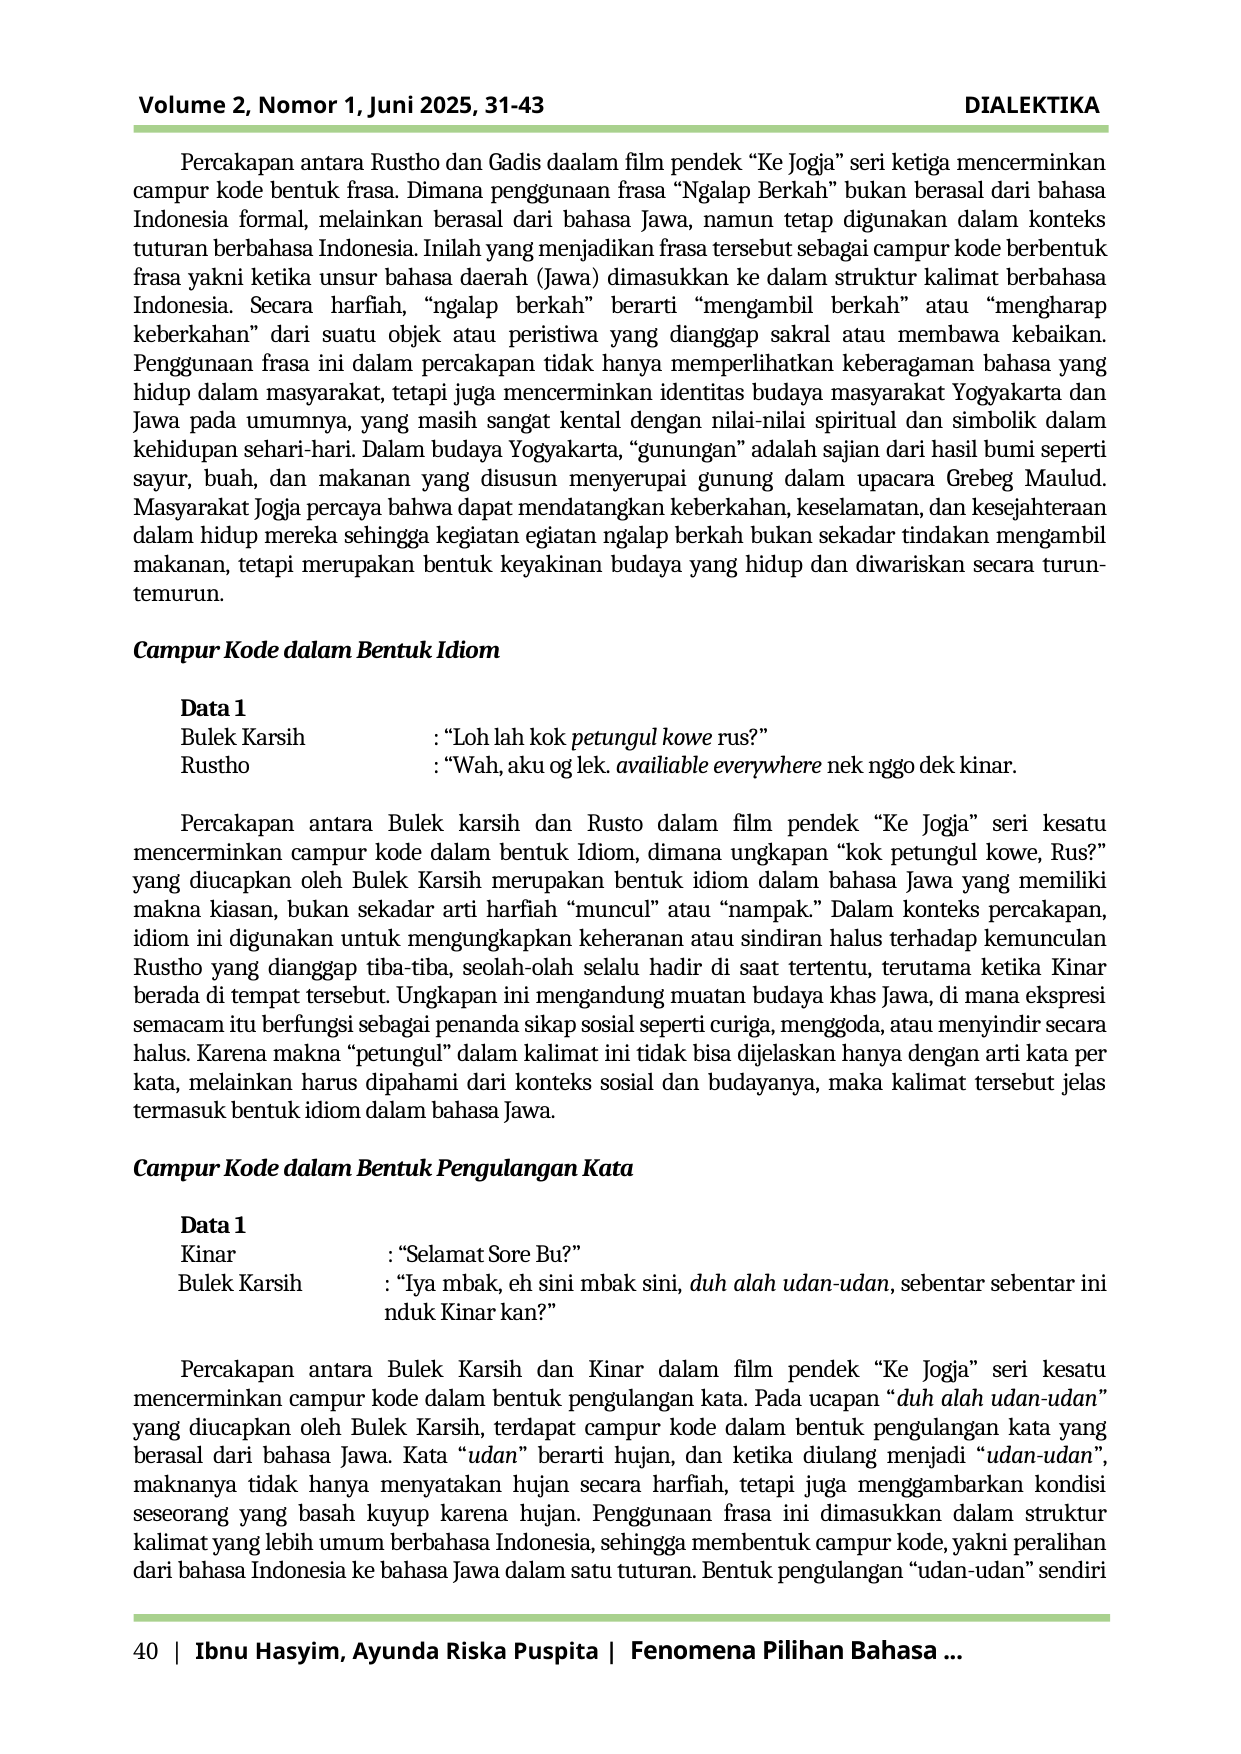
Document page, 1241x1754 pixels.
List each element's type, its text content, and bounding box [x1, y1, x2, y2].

text Bulek Karsih : “Loh lah kok petungul kowe rus?” [133, 723, 1107, 751]
text Bulek Karsih : “Iya mbak, eh sini mbak sini, duh alah udan-udan, sebentar sebentar ini nduk Kinar kan?” [177, 1269, 1107, 1326]
text Data 1 [133, 694, 1107, 723]
text Kinar : “Selamat Sore Bu?” [133, 1240, 1107, 1269]
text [133, 1355, 1107, 1585]
text Rustho : “Wah, aku og lek. availiable everywhere nek nggo dek kinar. [133, 751, 1107, 780]
text Percakapan antara Bulek karsih dan Rusto dalam film pendek “Ke Jogja” seri kesatu mencerminkan campur kode dalam bentuk Idiom, dimana ungkapan “kok petungul kowe, Rus?” yang diucapkan oleh Bulek Karsih merupakan bentuk idiom dalam bahasa Jawa yang memiliki makna kiasan, bukan sekadar arti harfiah “muncul” atau “nampak.” Dalam konteks percakapan, idiom ini digunakan untuk mengungkapkan keheranan atau sindiran halus terhadap kemunculan Rustho yang dianggap tiba-tiba, seolah-olah selalu hadir di saat tertentu, terutama ketika Kinar berada di tempat tersebut. Ungkapan ini mengandung muatan budaya khas Jawa, di mana ekspresi semacam itu berfungsi sebagai penanda sikap sosial seperti curiga, menggoda, atau menyindir secara halus. Karena makna “petungul” dalam kalimat ini tidak bisa dijelaskan hanya dengan arti kata per kata, melainkan harus dipahami dari konteks sosial dan budayanya, maka kalimat tersebut jelas termasuk bentuk idiom dalam bahasa Jawa. [133, 809, 1107, 1125]
text Data 1 [133, 1211, 1107, 1240]
text Campur Kode dalam Bentuk Idiom [133, 636, 1107, 665]
text Percakapan antara Rustho dan Gadis daalam film pendek “Ke Jogja” seri ketiga mencerminkan campur kode bentuk frasa. Dimana penggunaan frasa “Ngalap Berkah” bukan berasal dari bahasa Indonesia formal, melainkan berasal dari bahasa Jawa, namun tetap digunakan dalam konteks tuturan berbahasa Indonesia. Inilah yang menjadikan frasa tersebut sebagai campur kode berbentuk frasa yakni ketika unsur bahasa daerah (Jawa) dimasukkan ke dalam struktur kalimat berbahasa Indonesia. Secara harfiah, “ngalap berkah” berarti “mengambil berkah” atau “mengharap keberkahan” dari suatu objek atau peristiwa yang dianggap sakral atau membawa kebaikan. Penggunaan frasa ini dalam percakapan tidak hanya memperlihatkan keberagaman bahasa yang hidup dalam masyarakat, tetapi juga mencerminkan identitas budaya masyarakat Yogyakarta dan Jawa pada umumnya, yang masih sangat kental dengan nilai-nilai spiritual dan simbolik dalam kehidupan sehari-hari. Dalam budaya Yogyakarta, “gunungan” adalah sajian dari hasil bumi seperti sayur, buah, dan makanan yang disusun menyerupai gunung dalam upacara Grebeg Maulud. Masyarakat Jogja percaya bahwa dapat mendatangkan keberkahan, keselamatan, dan kesejahteraan dalam hidup mereka sehingga kegiatan egiatan ngalap berkah bukan sekadar tindakan mengambil makanan, tetapi merupakan bentuk keyakinan budaya yang hidup dan diwariskan secara turun-temurun. [133, 148, 1107, 608]
text Campur Kode dalam Bentuk Pengulangan Kata [133, 1154, 1107, 1183]
